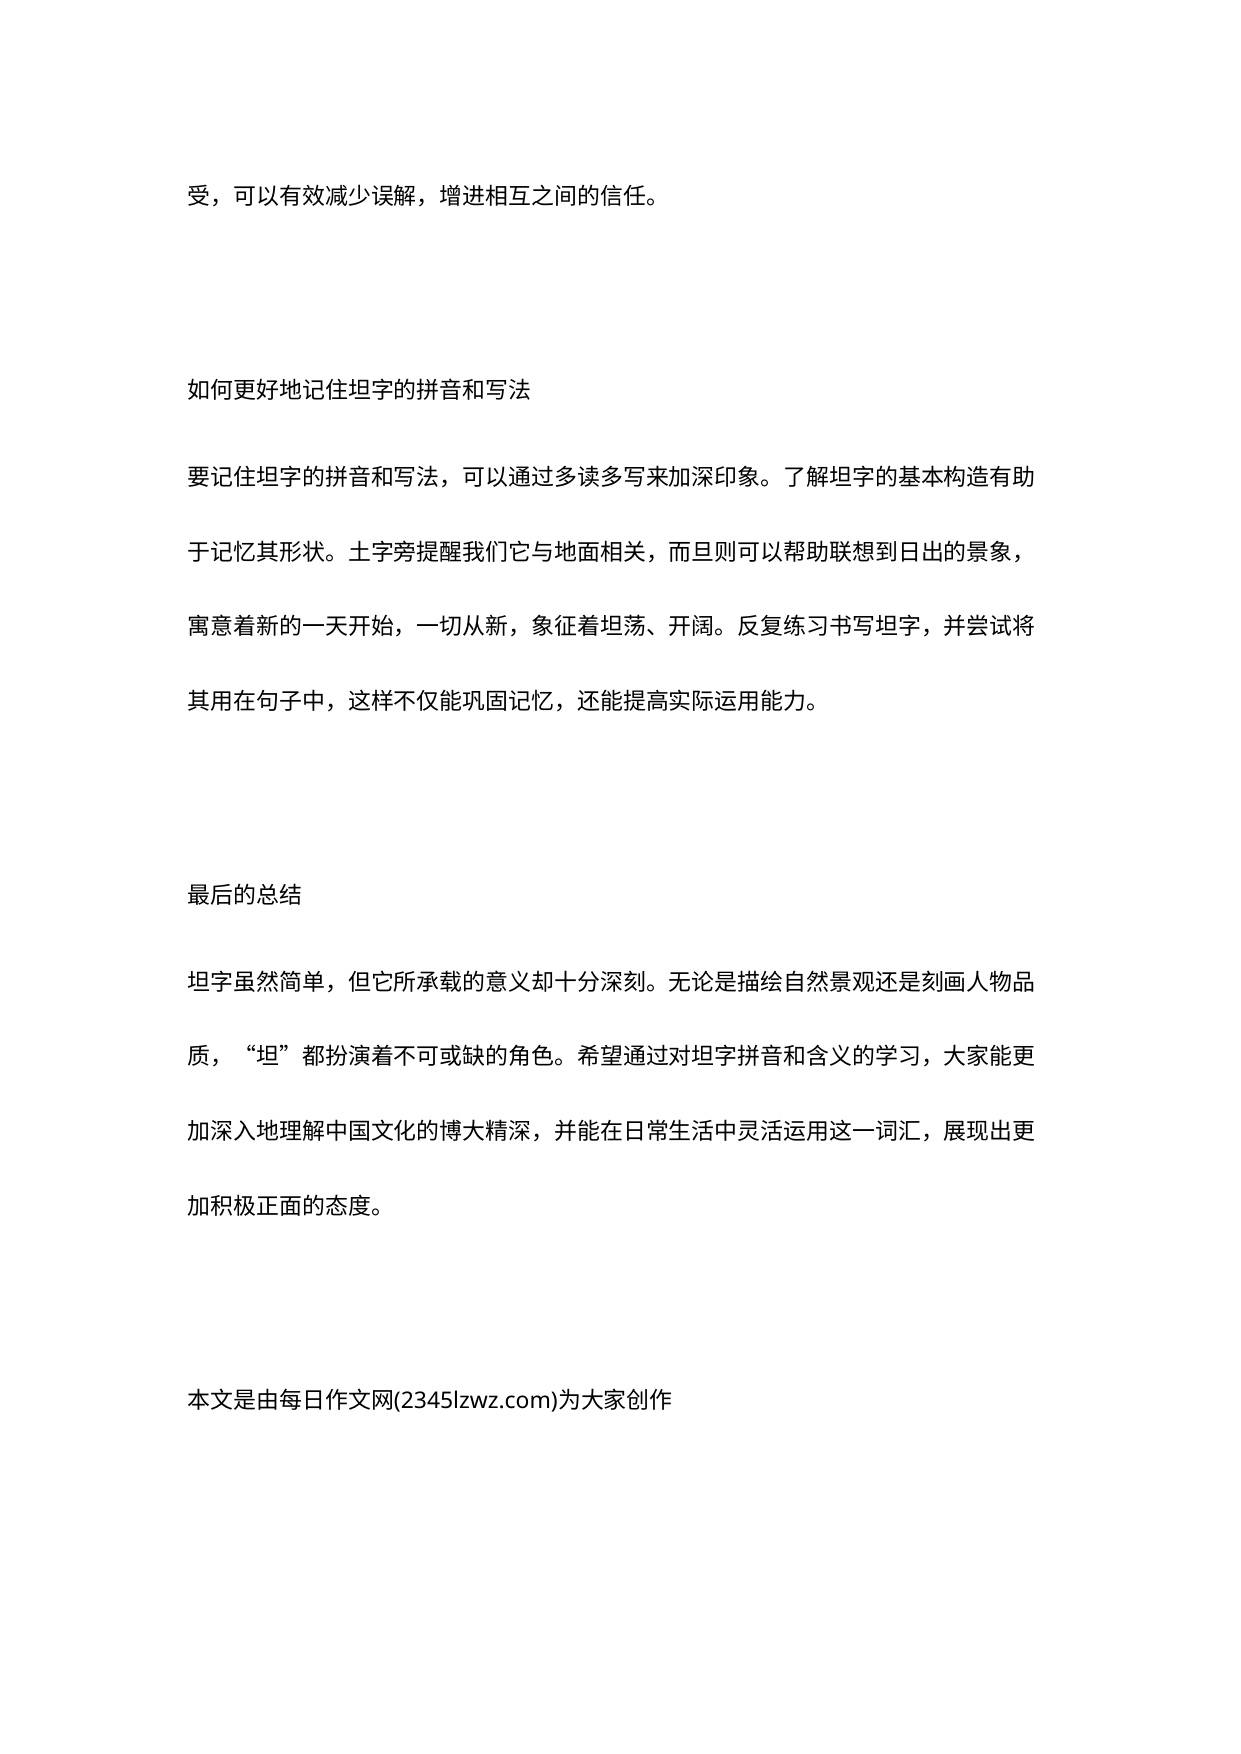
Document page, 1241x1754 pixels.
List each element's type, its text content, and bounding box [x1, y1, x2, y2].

text 如何更好地记住坦字的拼音和写法 [187, 356, 1053, 421]
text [187, 162, 1053, 227]
text 要记住坦字的拼音和写法，可以通过多读多写来加深印象。了解坦字的基本构造有助于记忆其形状。土字旁提醒我们它与地面相关，而旦则可以帮助联想到日出的景象，寓意着新的一天开始，一切从新，象征着坦荡、开阔。反复练习书写坦字，并尝试将其用在句子中，这样不仅能巩固记忆，还能提高实际运用能力。 [187, 443, 1053, 732]
text 坦字虽然简单，但它所承载的意义却十分深刻。无论是描绘自然景观还是刻画人物品质，“坦”都扮演着不可或缺的角色。希望通过对坦字拼音和含义的学习，大家能更加深入地理解中国文化的博大精深，并能在日常生活中灵活运用这一词汇，展现出更加积极正面的态度。 [187, 948, 1053, 1237]
text 本文是由每日作文网(2345lzwz.com)为大家创作 [187, 1366, 1053, 1431]
text 最后的总结 [187, 861, 1053, 926]
